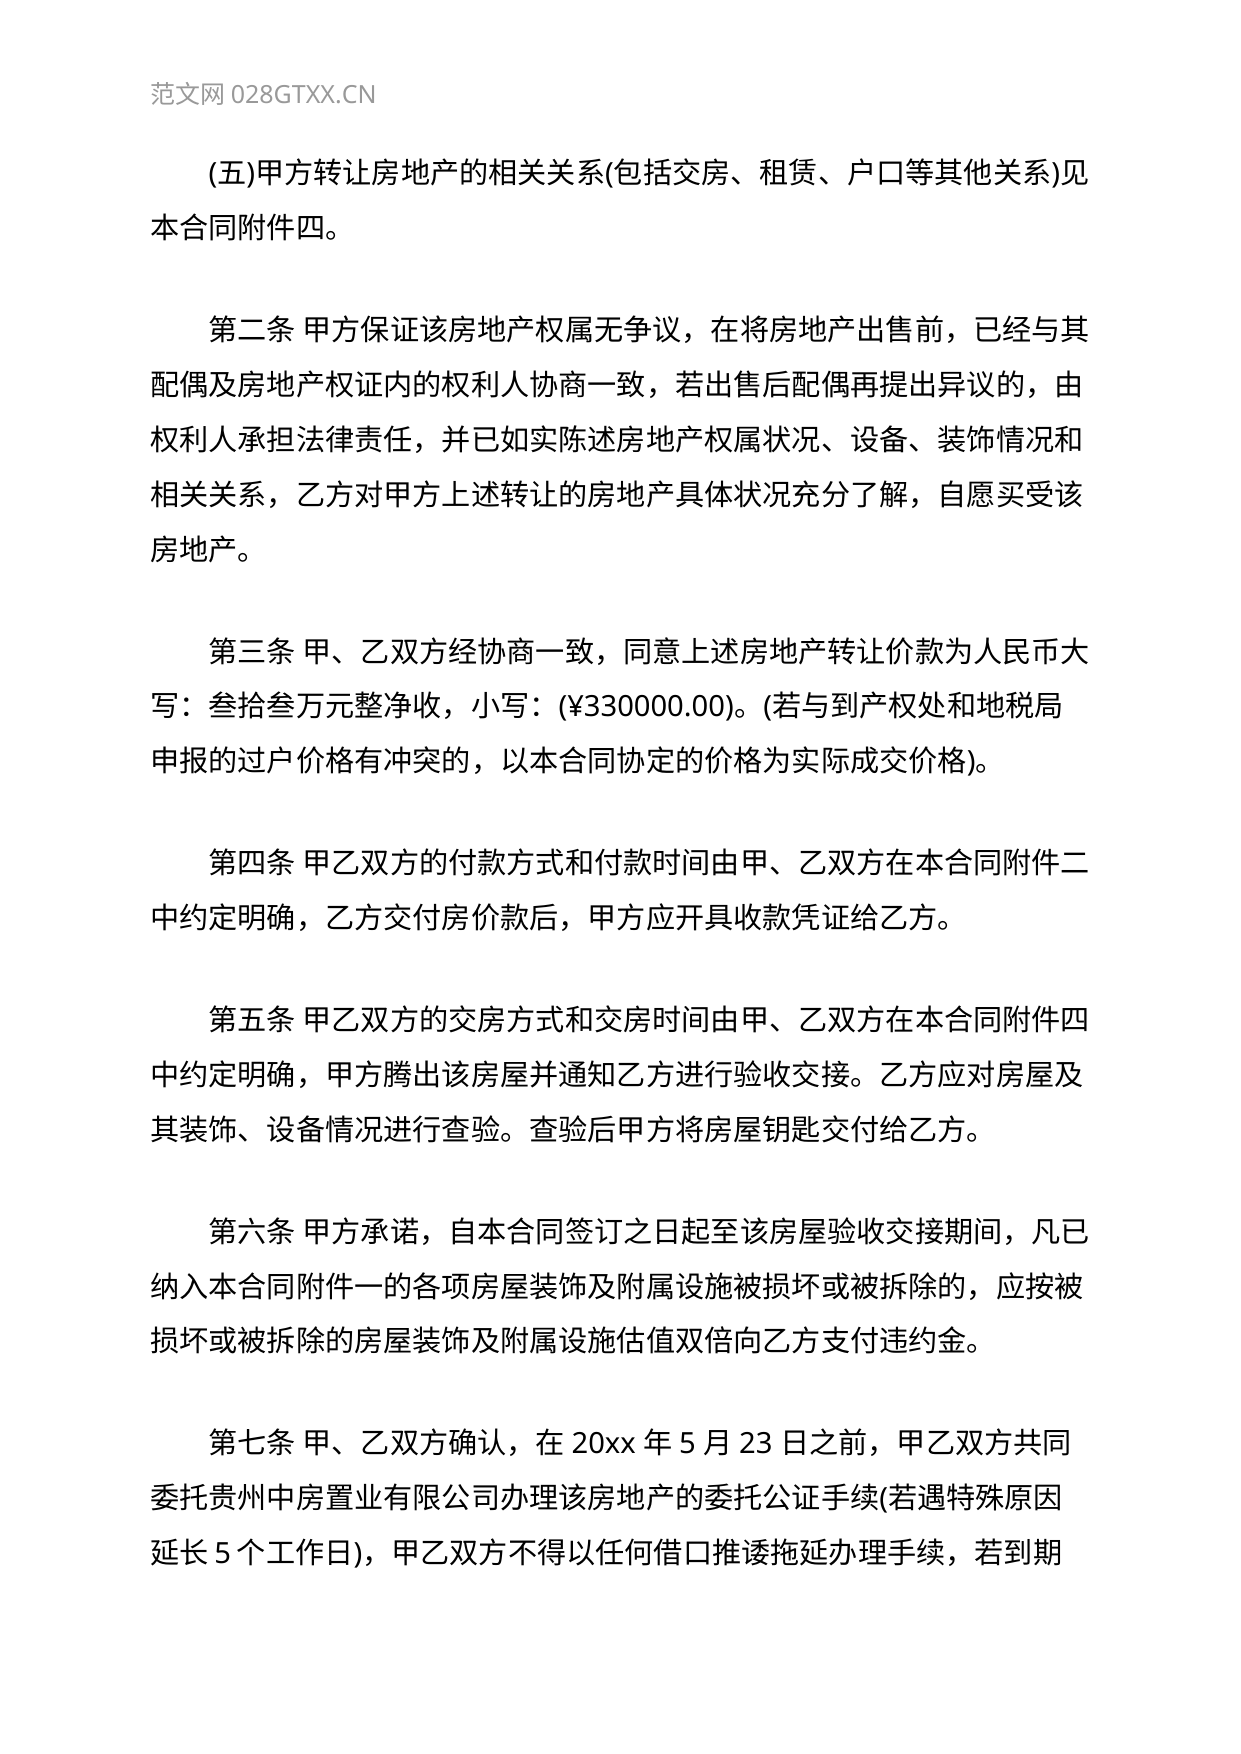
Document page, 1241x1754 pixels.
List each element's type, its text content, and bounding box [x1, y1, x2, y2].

text (五)甲方转让房地产的相关关系(包括交房、租赁、户口等其他关系)见本合同附件四。 [150, 150, 1090, 247]
text 第五条 甲乙双方的交房方式和交房时间由甲、乙双方在本合同附件四中约定明确，甲方腾出该房屋并通知乙方进行验收交接。乙方应对房屋及其装饰、设备情况进行查验。查验后甲方将房屋钥匙交付给乙方。 [150, 997, 1090, 1149]
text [150, 1420, 1090, 1572]
text 第六条 甲方承诺，自本合同签订之日起至该房屋验收交接期间，凡已纳入本合同附件一的各项房屋装饰及附属设施被损坏或被拆除的，应按被损坏或被拆除的房屋装饰及附属设施估值双倍向乙方支付违约金。 [150, 1208, 1090, 1360]
text 第四条 甲乙双方的付款方式和付款时间由甲、乙双方在本合同附件二中约定明确，乙方交付房价款后，甲方应开具收款凭证给乙方。 [150, 840, 1090, 937]
text 第三条 甲、乙双方经协商一致，同意上述房地产转让价款为人民币大写：叁拾叁万元整净收，小写：(¥330000.00)。(若与到产权处和地税局申报的过户价格有冲突的，以本合同协定的价格为实际成交价格)。 [150, 628, 1090, 780]
text 第二条 甲方保证该房地产权属无争议，在将房地产出售前，已经与其配偶及房地产权证内的权利人协商一致，若出售后配偶再提出异议的，由权利人承担法律责任，并已如实陈述房地产权属状况、设备、装饰情况和相关关系，乙方对甲方上述转让的房地产具体状况充分了解，自愿买受该房地产。 [150, 307, 1090, 569]
